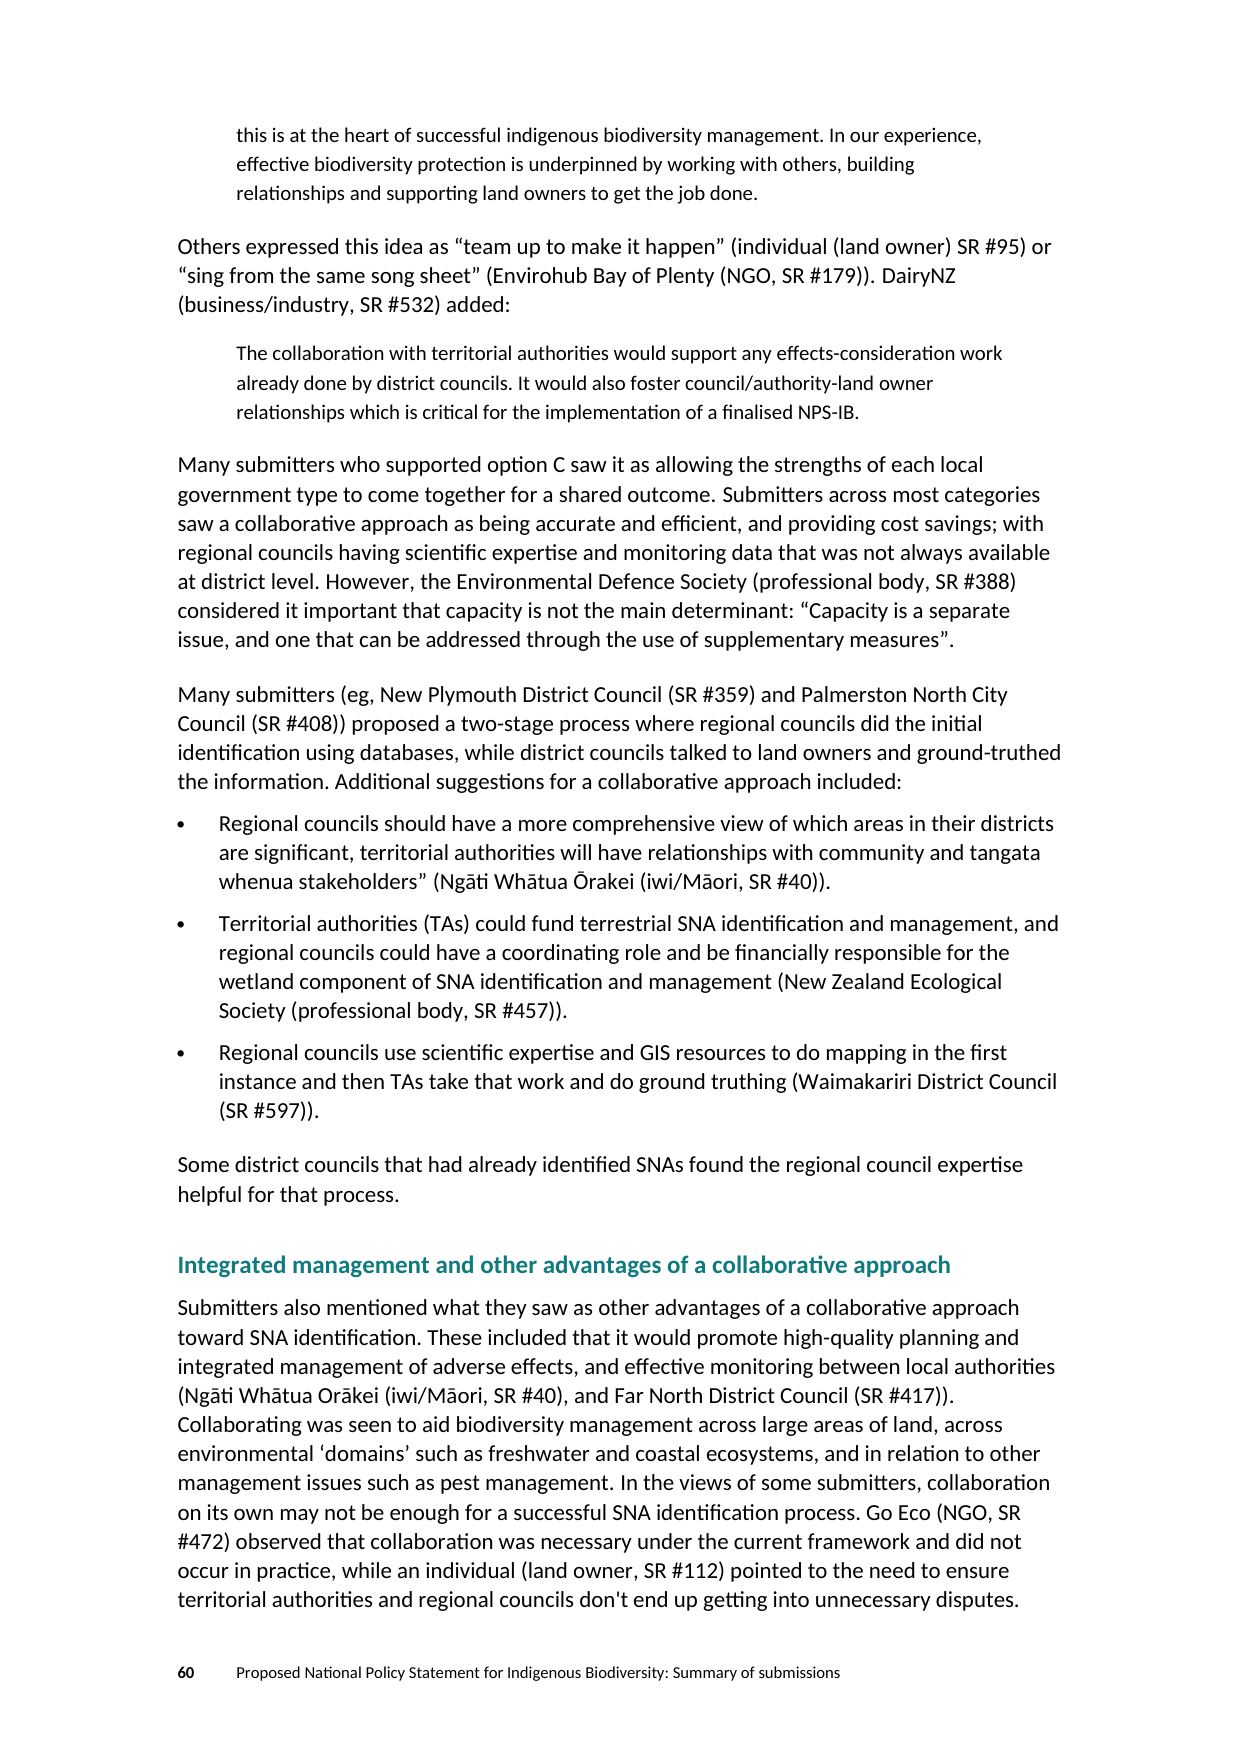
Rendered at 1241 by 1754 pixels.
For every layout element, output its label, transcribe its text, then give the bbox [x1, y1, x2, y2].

subtitle Integrated management and other advantages of a collaborative approach [177, 1249, 1063, 1280]
text Some district councils that had already identified SNAs found the regional council expertise helpful for that process. [177, 1149, 1063, 1208]
text Others expressed this idea as “team up to make it happen” (individual (land owner) SR #95) or “sing from the same song sheet” (Envirohub Bay of Plenty (NGO, SR #179)). DairyNZ (business/industry, SR #532) added: [177, 231, 1063, 318]
text Regional councils should have a more comprehensive view of which areas in their districts are significant, territorial authorities will have relationships with community and tangata whenua stakeholders” (Ngāti Whātua Ōrakei (iwi/Māori, SR #40)). [177, 808, 1063, 895]
text Territorial authorities (TAs) could fund terrestrial SNA identification and management, and regional councils could have a coordinating role and be financially responsible for the wetland component of SNA identification and management (New Zealand Ecological Society (professional body, SR #457)). [177, 908, 1063, 1024]
text Many submitters (eg, New Plymouth District Council (SR #359) and Palmerston North City Council (SR #408)) proposed a two-stage process where regional councils did the initial identification using databases, while district councils talked to land owners and ground-truthed the information. Additional suggestions for a collaborative approach included: [177, 678, 1063, 795]
text Submitters also mentioned what they saw as other advantages of a collaborative approach toward SNA identification. These included that it would promote high-quality planning and integrated management of adverse effects, and effective monitoring between local authorities (Ngāti Whātua Orākei (iwi/Māori, SR #40), and Far North District Council (SR #417)). Collaborating was seen to aid biodiversity management across large areas of land, across environmental ‘domains’ such as freshwater and coastal ecosystems, and in relation to other management issues such as pest management. In the views of some submitters, collaboration on its own may not be enough for a successful SNA identification process. Go Eco (NGO, SR #472) observed that collaboration was necessary under the current framework and did not occur in practice, while an individual (land owner, SR #112) pointed to the need to ensure territorial authorities and regional councils don't end up getting into unnecessary disputes. [177, 1292, 1063, 1613]
text this is at the heart of successful indigenous biodiversity management. In our experience, effective biodiversity protection is underpinned by working with others, building relationships and supporting land owners to get the job done. [236, 118, 1004, 206]
text Many submitters who supported option C saw it as allowing the strengths of each local government type to come together for a shared outcome. Submitters across most categories saw a collaborative approach as being accurate and efficient, and providing cost savings; with regional councils having scientific expertise and monitoring data that was not always available at district level. However, the Environmental Defence Society (professional body, SR #388) considered it important that capacity is not the main determinant: “Capacity is a separate issue, and one that can be addressed through the use of supplementary measures”. [177, 449, 1063, 653]
text The collaboration with territorial authorities would support any effects-consideration work already done by district councils. It would also foster council/authority-land owner relationships which is critical for the implementation of a finalised NPS-IB. [236, 337, 1004, 424]
text Regional councils use scientific expertise and GIS resources to do mapping in the first instance and then TAs take that work and do ground truthing (Waimakariri District Council (SR #597)). [177, 1037, 1063, 1124]
